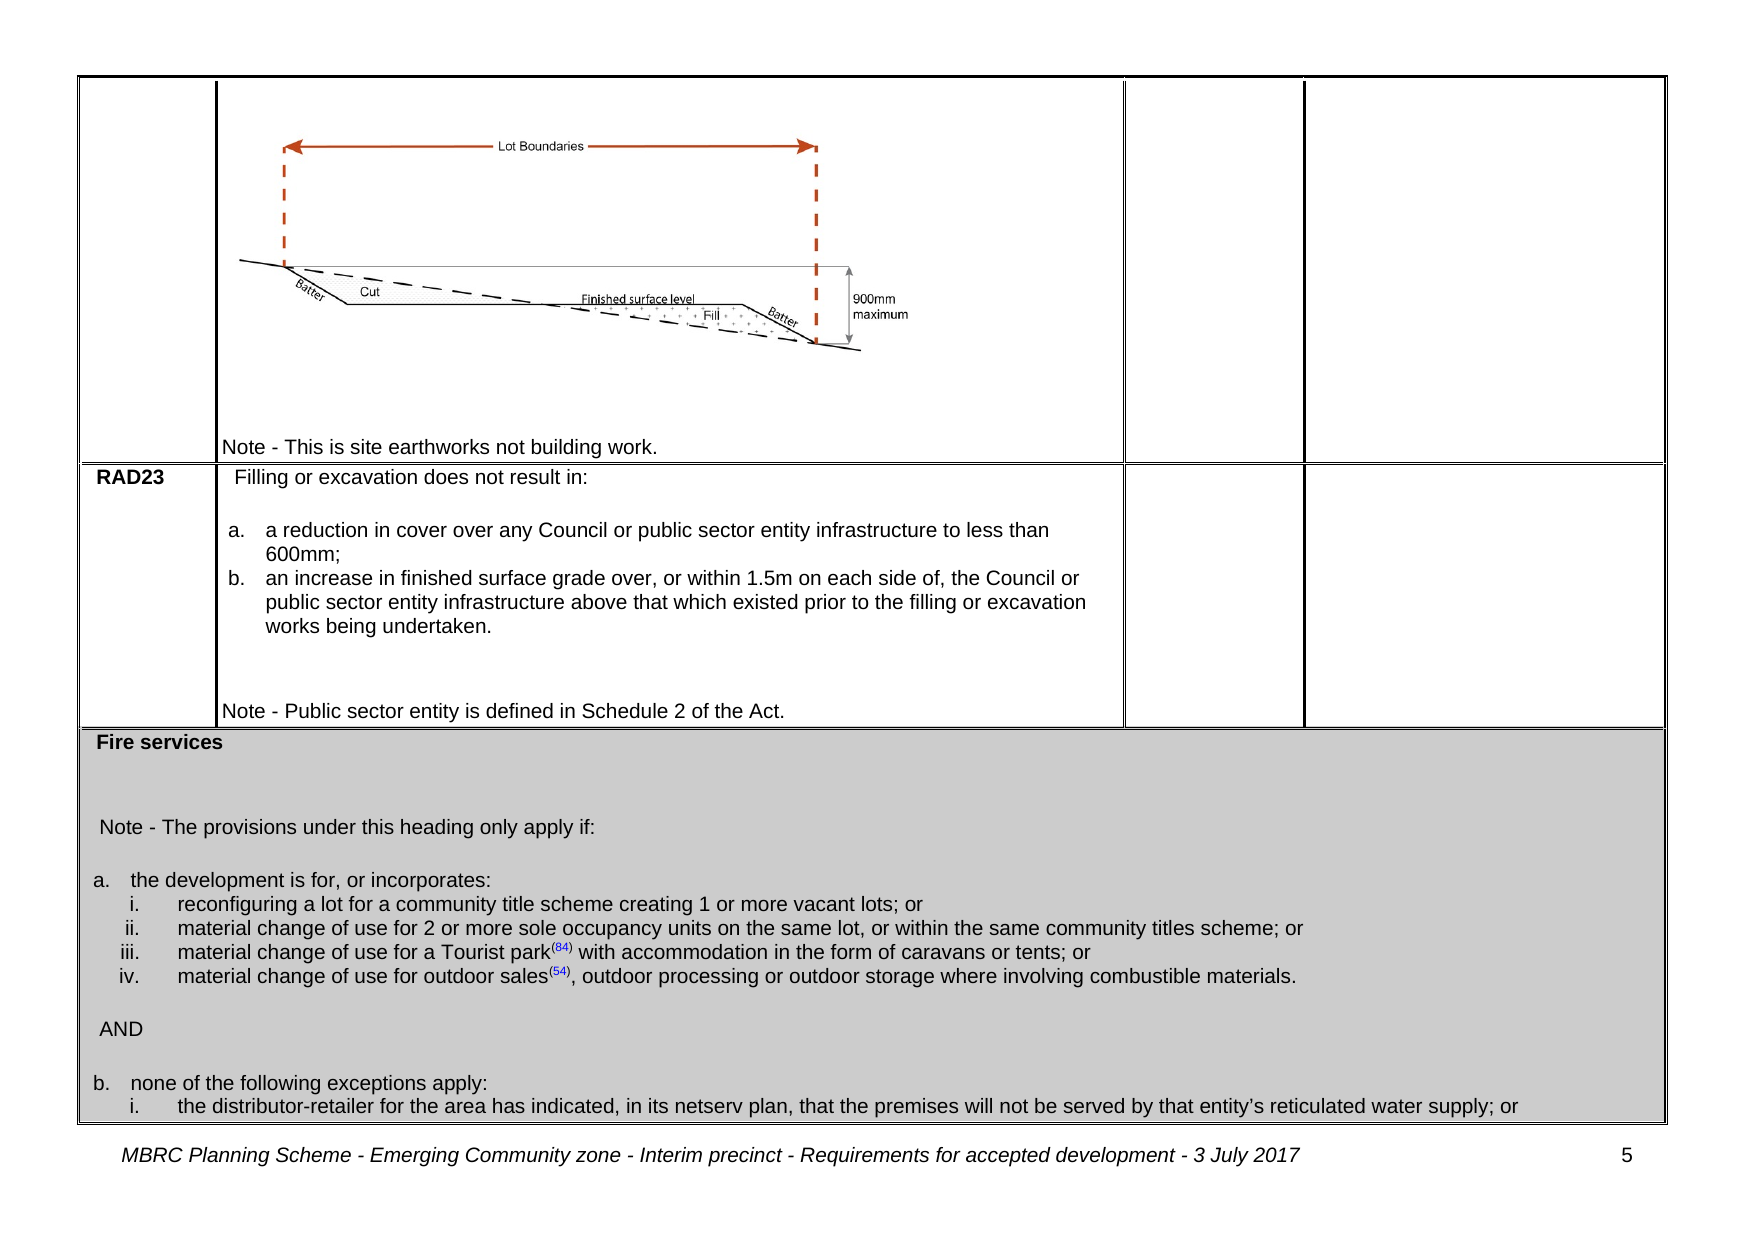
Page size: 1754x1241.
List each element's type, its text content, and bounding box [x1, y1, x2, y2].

table_cell RAD23 [78, 462, 216, 726]
table_cell [1304, 462, 1666, 726]
table_cell RAD22 [80, 78, 216, 462]
table_cell Filling or excavation does not result in: a reduction in cover over any Council or public sector entity infrastructure to less than 600mm; an increase in finished surface grade over, or within 1.5m on each side of, the Council or public sector entity infrastructure above that which existed prior to the filling or excavation works being undertaken. [218, 465, 1123, 726]
table_cell [1304, 78, 1664, 462]
picture [218, 107, 919, 373]
table_cell [1126, 465, 1303, 726]
table_cell [1125, 77, 1304, 462]
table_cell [216, 78, 1125, 462]
table_cell Fire services [80, 726, 1665, 1121]
